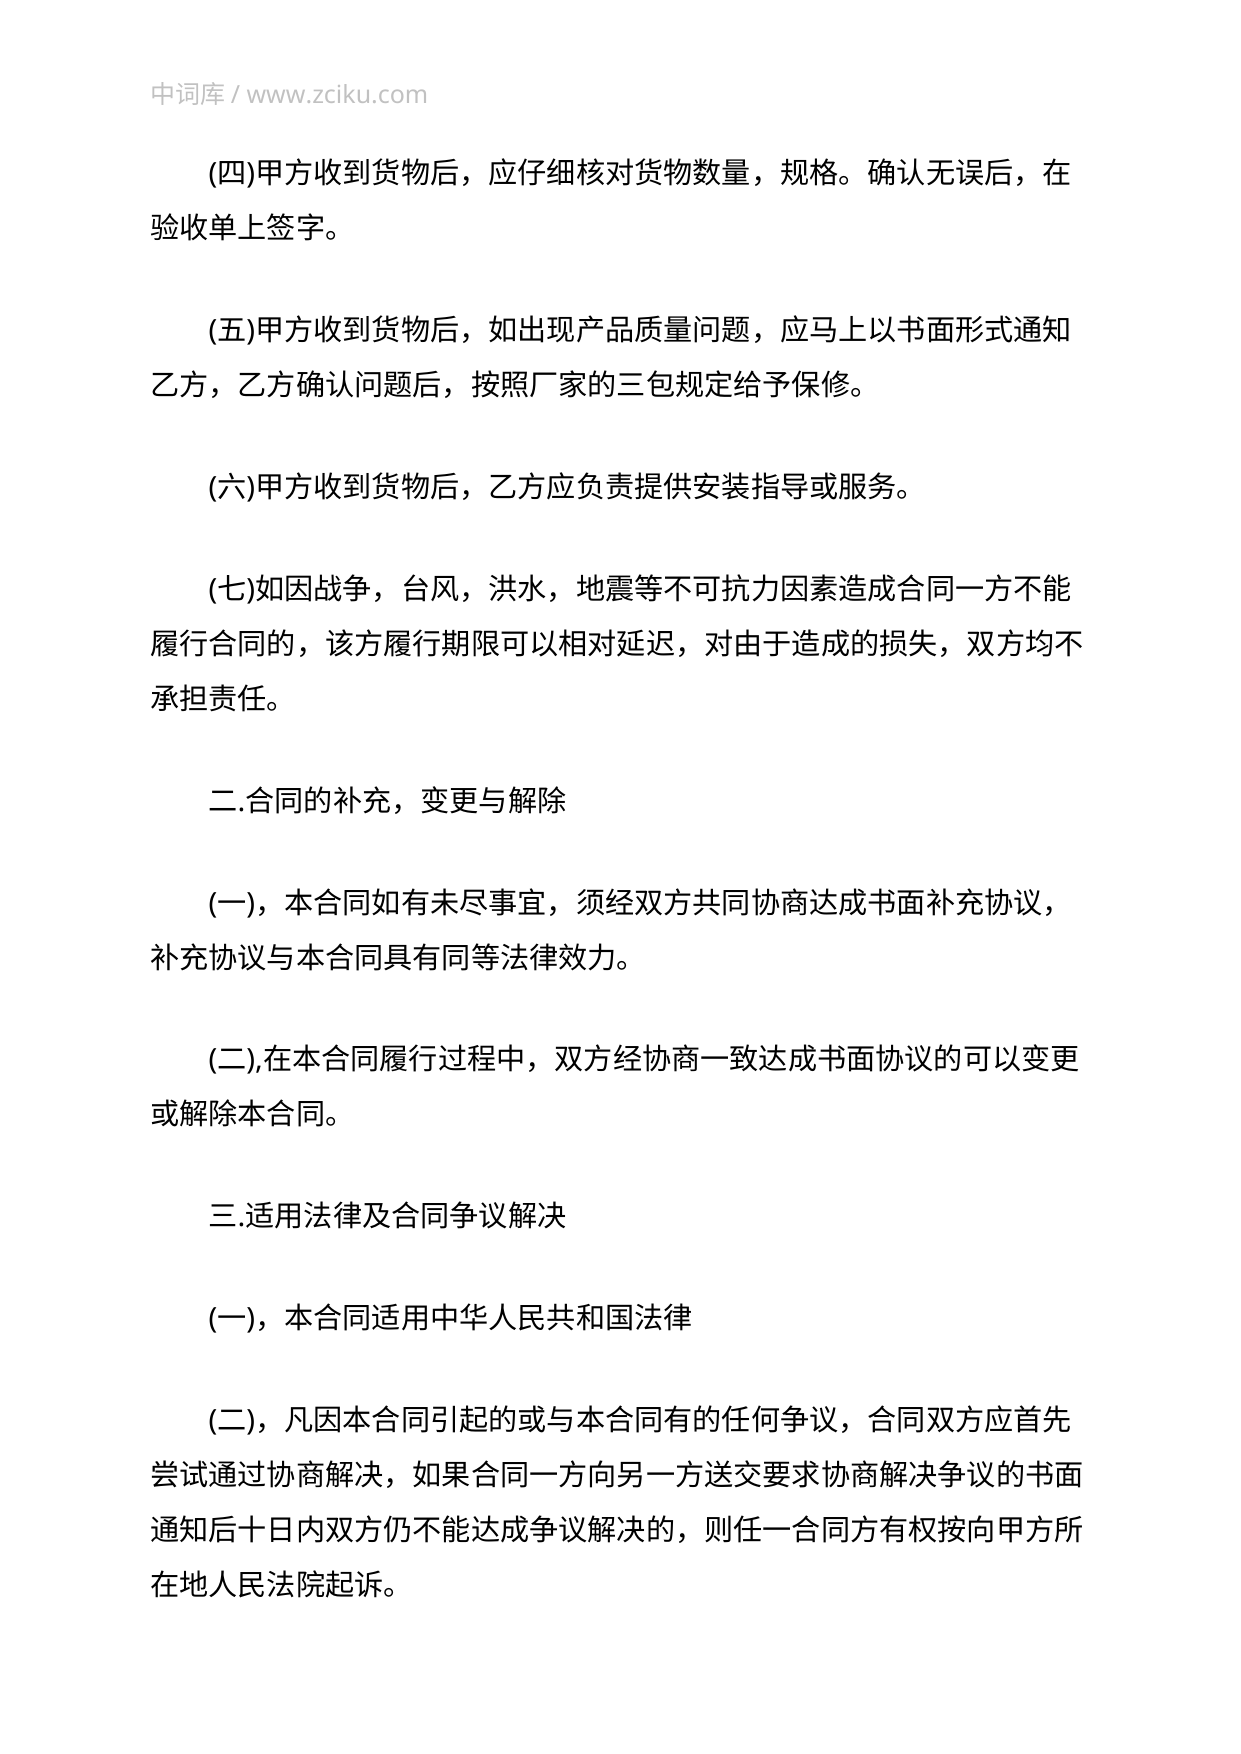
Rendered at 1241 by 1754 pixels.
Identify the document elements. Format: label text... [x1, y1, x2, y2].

text (一)，本合同如有未尽事宜，须经双方共同协商达成书面补充协议，补充协议与本合同具有同等法律效力。 [150, 879, 1090, 976]
text (二),在本合同履行过程中，双方经协商一致达成书面协议的可以变更或解除本合同。 [150, 1036, 1090, 1133]
text (一)，本合同适用中华人民共和国法律 [150, 1295, 1090, 1337]
text 三.适用法律及合同争议解决 [150, 1193, 1090, 1235]
text (二)，凡因本合同引起的或与本合同有的任何争议，合同双方应首先尝试通过协商解决，如果合同一方向另一方送交要求协商解决争议的书面通知后十日内双方仍不能达成争议解决的，则任一合同方有权按向甲方所在地人民法院起诉。 [150, 1397, 1090, 1604]
text (四)甲方收到货物后，应仔细核对货物数量，规格。确认无误后，在验收单上签字。 [150, 150, 1090, 247]
text (六)甲方收到货物后，乙方应负责提供安装指导或服务。 [150, 463, 1090, 506]
text (五)甲方收到货物后，如出现产品质量问题，应马上以书面形式通知乙方，乙方确认问题后，按照厂家的三包规定给予保修。 [150, 307, 1090, 404]
text (七)如因战争，台风，洪水，地震等不可抗力因素造成合同一方不能履行合同的，该方履行期限可以相对延迟，对由于造成的损失，双方均不承担责任。 [150, 566, 1090, 718]
text 二.合同的补充，变更与解除 [150, 777, 1090, 819]
